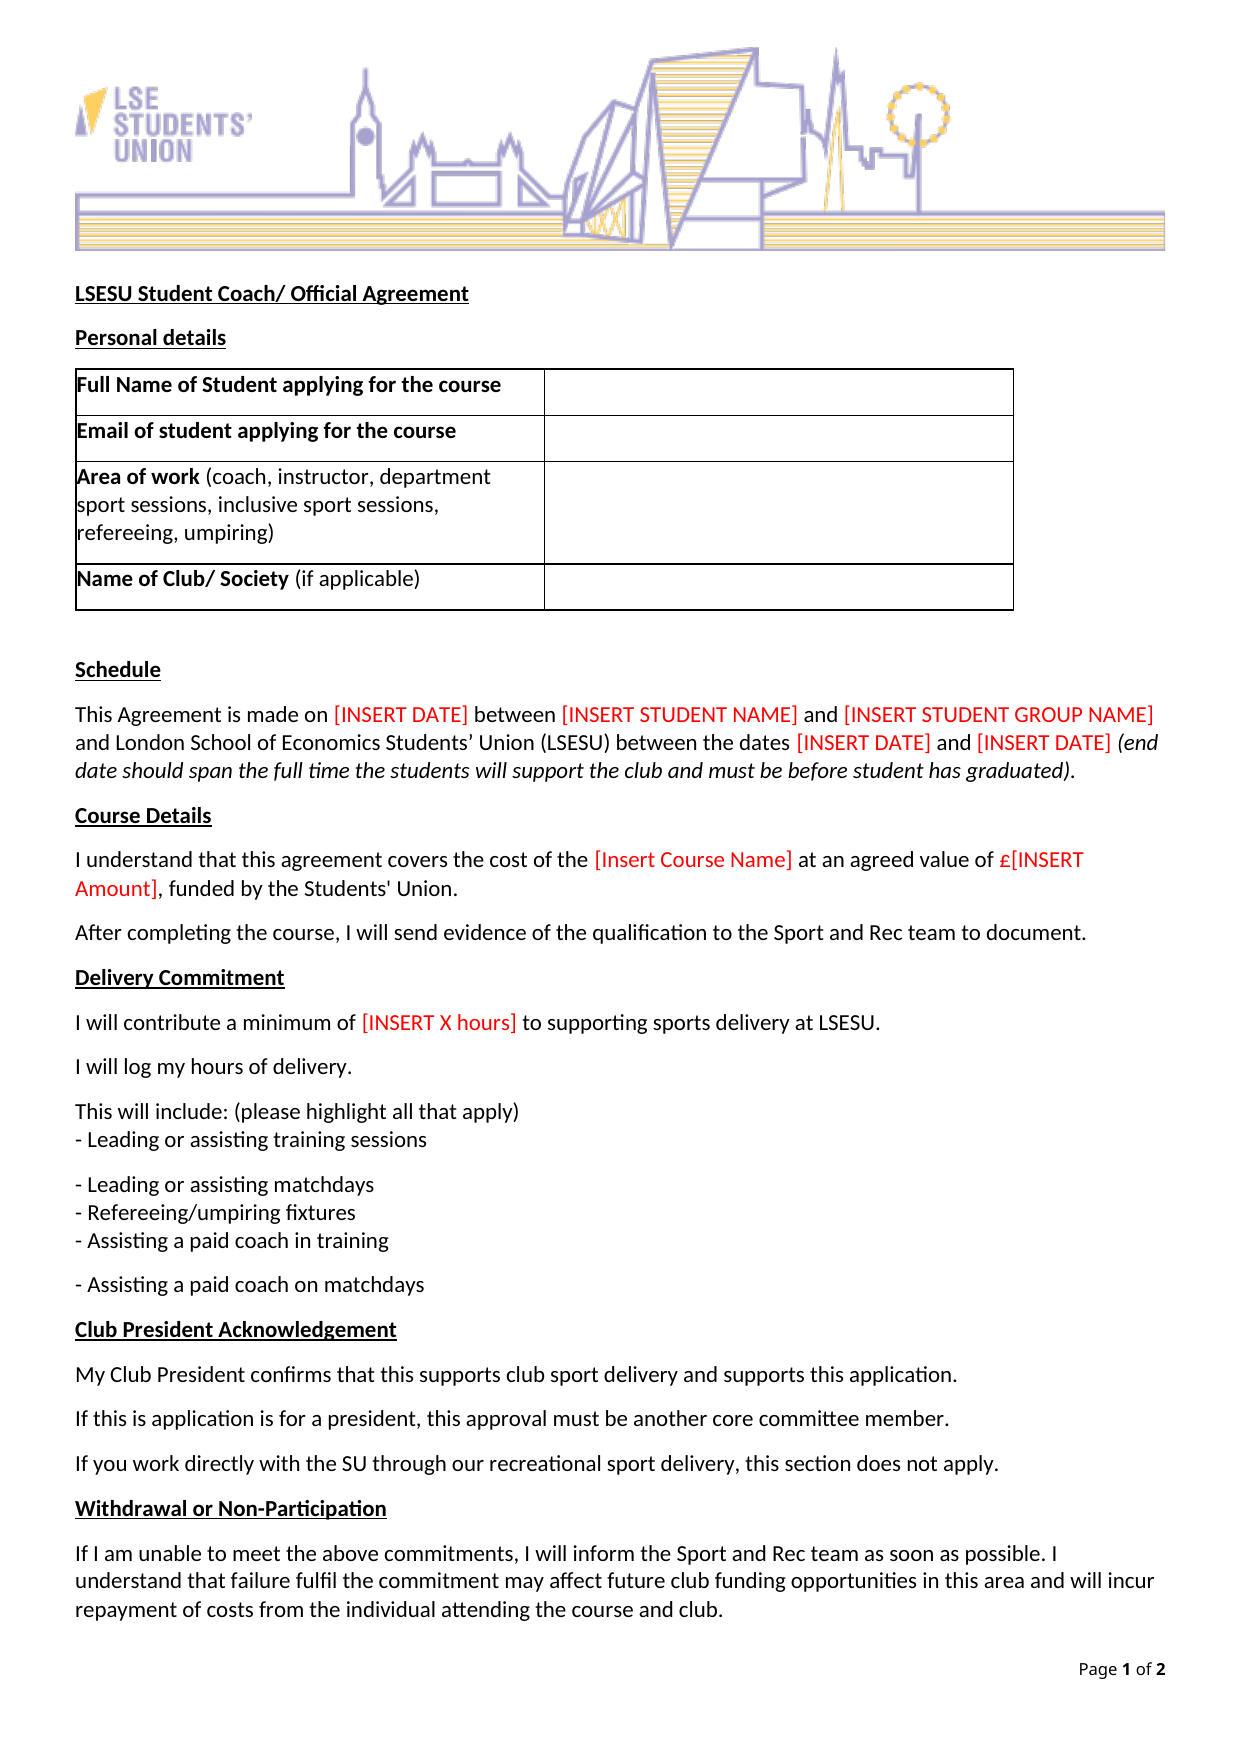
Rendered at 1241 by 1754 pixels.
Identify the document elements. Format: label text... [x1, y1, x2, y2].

text LSESU Student Coach/ Official Agreement [75, 279, 1165, 307]
text This will include: (please highlight all that apply) - Leading or assisting training sessions [75, 1097, 1165, 1153]
text Personal details [75, 323, 1165, 352]
text Club President Acknowledgement [75, 1315, 1165, 1343]
table_cell [545, 565, 1013, 609]
text - Assisting a paid coach on matchdays [75, 1271, 1165, 1298]
text This Agreement is made on [INSERT DATE] between [INSERT STUDENT NAME] and [INSERT STUDENT GROUP NAME] and London School of Economics Students’ Union (LSESU) between the dates [INSERT DATE] and [INSERT DATE] (end date should span the full time the students will support the club and must be before student has graduated). [75, 700, 1165, 784]
text I will contribute a minimum of [INSERT X hours] to supporting sports delivery at LSESU. [75, 1008, 1165, 1036]
text Withdrawal or Non-Participation [75, 1494, 1165, 1522]
table_cell Area of work (coach, instructor, department sport sessions, inclusive sport sessions, refereeing, umpiring) [77, 462, 544, 563]
table_cell [545, 462, 1013, 563]
table_header [545, 370, 1013, 414]
text Schedule [75, 656, 1165, 683]
text If you work directly with the SU through our recreational sport delivery, this section does not apply. [75, 1449, 1165, 1477]
text My Club President confirms that this supports club sport delivery and supports this application. [75, 1360, 1165, 1388]
table_cell [545, 416, 1013, 461]
text After completing the course, I will send evidence of the qualification to the Sport and Rec team to document. [75, 918, 1165, 946]
text If I am unable to meet the above commitments, I will inform the Sport and Rec team as soon as possible. I understand that failure fulfil the commitment may affect future club funding opportunities in this area and will incur repayment of costs from the individual attending the course and club. [75, 1539, 1165, 1623]
text I understand that this agreement covers the cost of the [Insert Course Name] at an agreed value of £[INSERT Amount], funded by the Students' Union. [75, 846, 1165, 902]
table_cell Email of student applying for the course [77, 416, 544, 461]
text - Leading or assisting matchdays - Refereeing/umpiring fixtures - Assisting a paid coach in training [75, 1170, 1165, 1254]
text Course Details [75, 801, 1165, 829]
text Delivery Commitment [75, 963, 1165, 991]
table_cell Name of Club/ Society (if applicable) [77, 565, 544, 609]
table_header Full Name of Student applying for the course [77, 370, 544, 414]
text I will log my hours of delivery. [75, 1052, 1165, 1080]
text If this is application is for a president, this approval must be another core committee member. [75, 1404, 1165, 1433]
